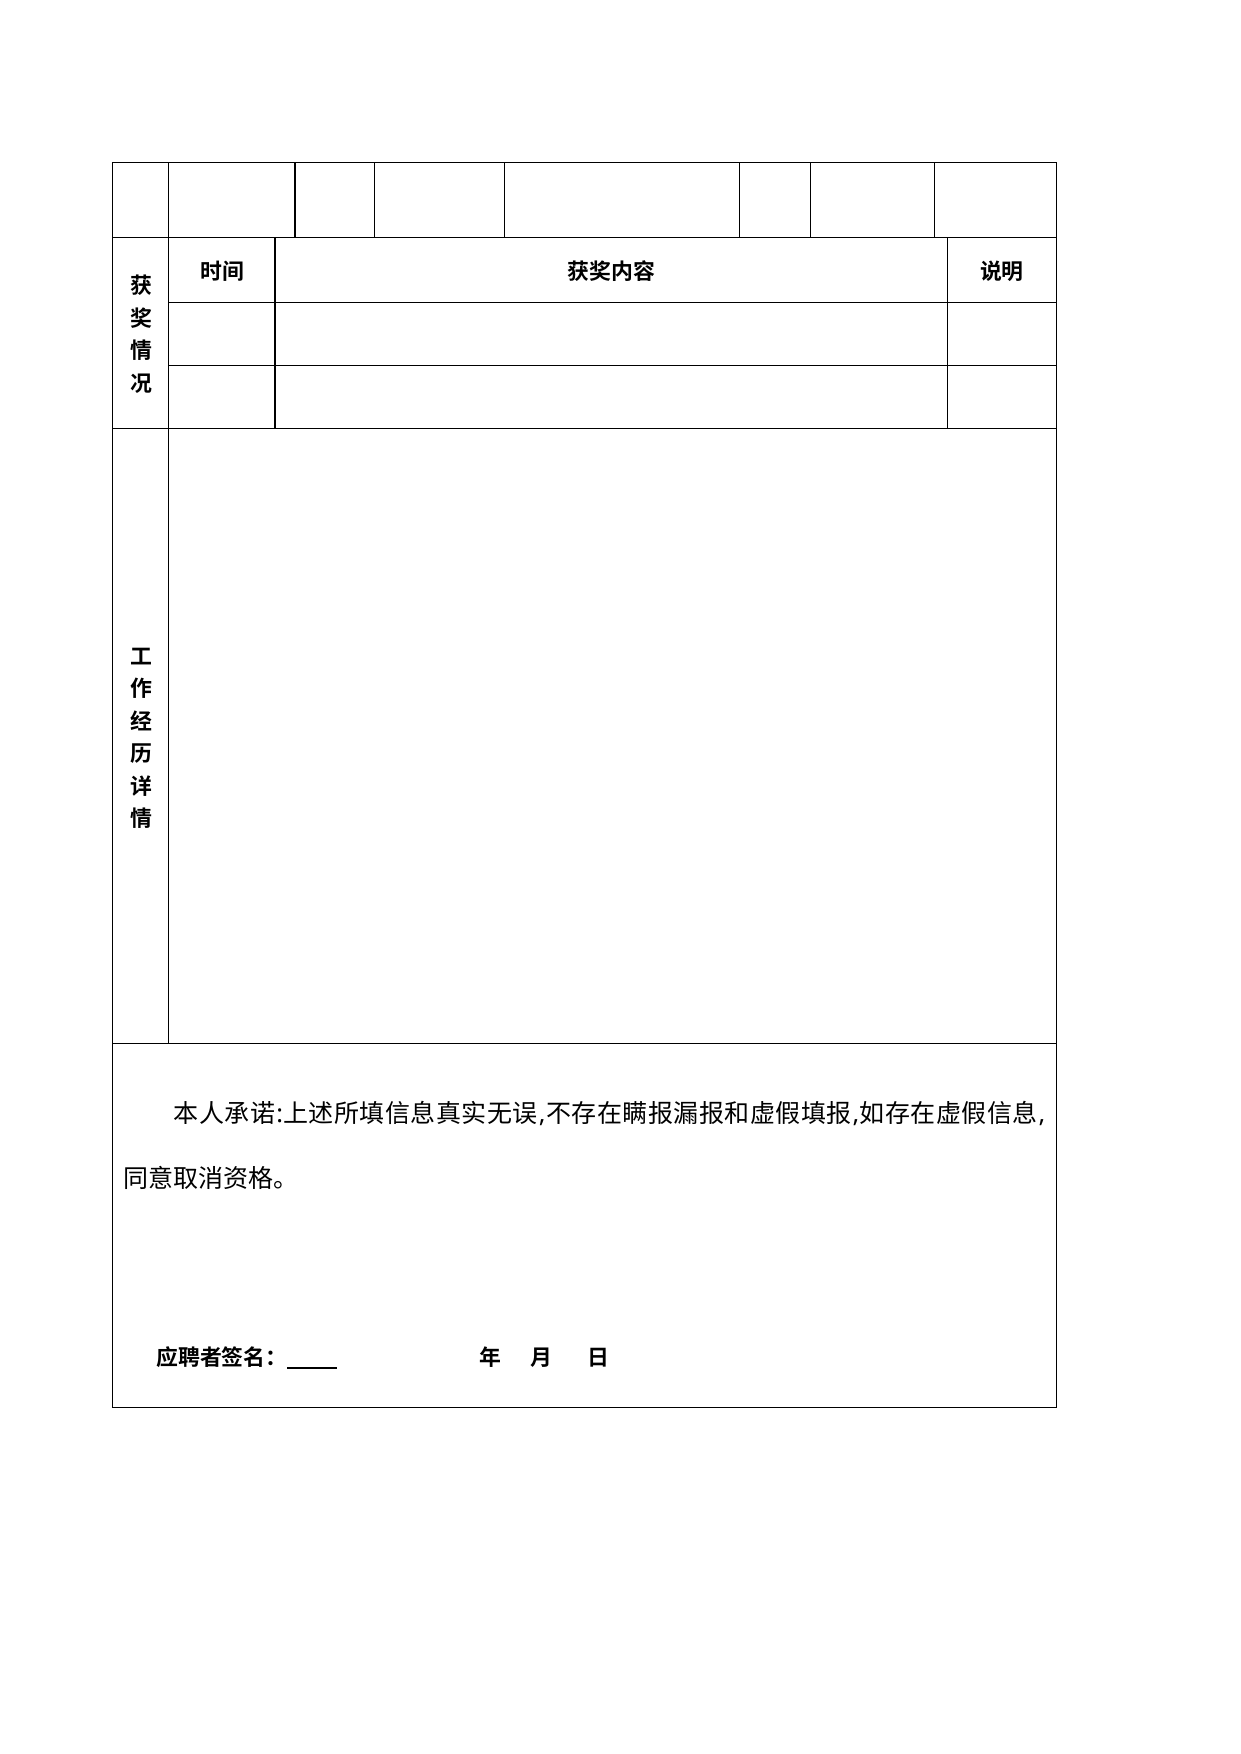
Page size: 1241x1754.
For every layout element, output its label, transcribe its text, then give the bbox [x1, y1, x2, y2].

table_cell 时间 [169, 238, 274, 302]
table_cell [169, 303, 274, 365]
table_cell [169, 366, 274, 428]
table_cell 说明 [948, 238, 1056, 302]
table_cell [811, 163, 934, 237]
table_cell [375, 163, 504, 237]
table_cell [948, 303, 1056, 365]
table_cell [276, 366, 947, 428]
table_cell [505, 163, 739, 237]
table_cell [935, 163, 1056, 237]
table_cell 获奖内容 [276, 238, 947, 302]
table_cell [948, 366, 1056, 428]
table_cell 本人承诺:上述所填信息真实无误,不存在瞒报漏报和虚假填报,如存在虚假信息,同意取消资格。 应聘者签名： 年 月 日 [113, 1044, 1056, 1407]
table_cell [296, 163, 374, 237]
table_cell [169, 429, 1056, 1043]
table_cell 工作经历详情 [113, 429, 168, 1043]
table_cell [169, 163, 294, 237]
table_cell [740, 163, 810, 237]
table_cell [276, 303, 947, 365]
table_cell 获 奖 情 况 [113, 238, 168, 428]
